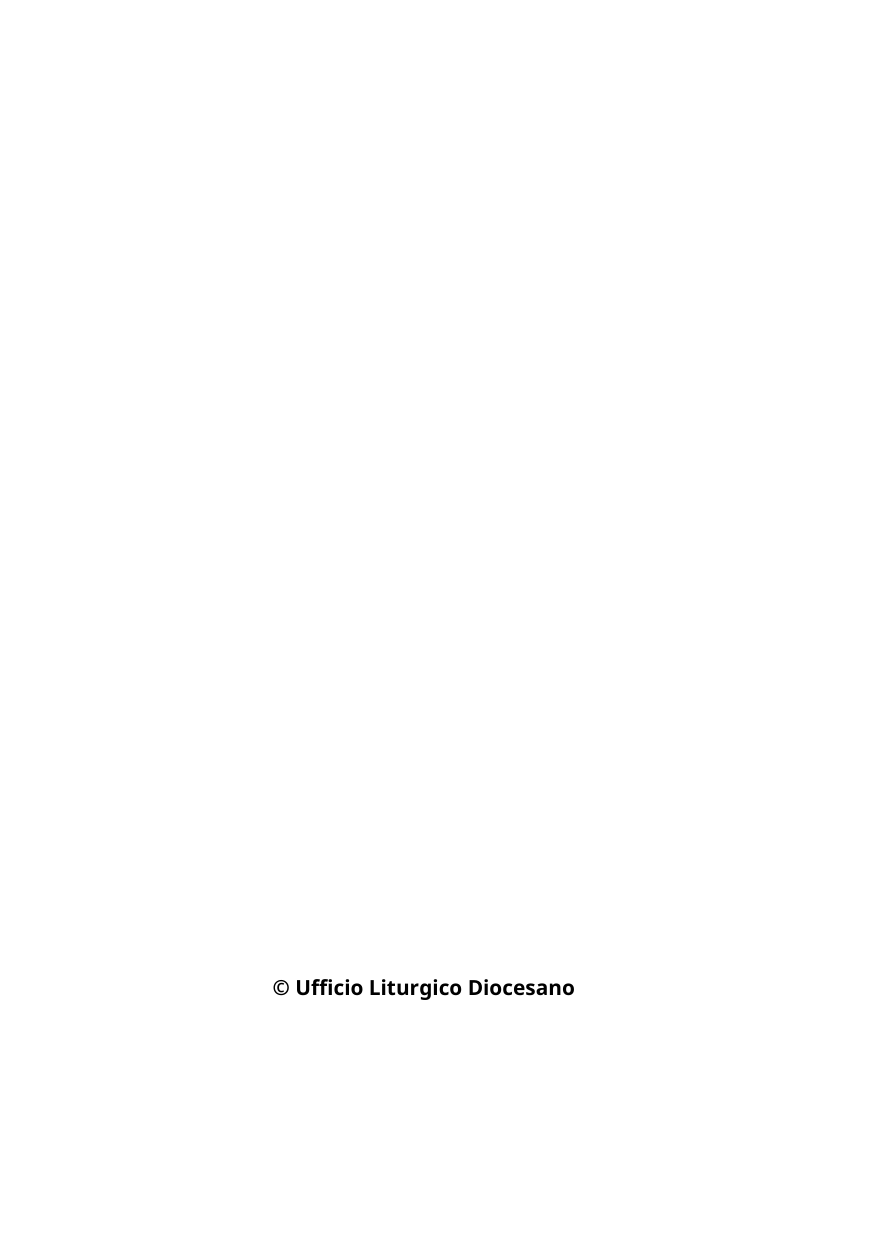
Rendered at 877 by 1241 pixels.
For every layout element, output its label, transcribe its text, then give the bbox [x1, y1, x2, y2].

text © Ufficio Liturgico Diocesano [118, 973, 729, 1002]
